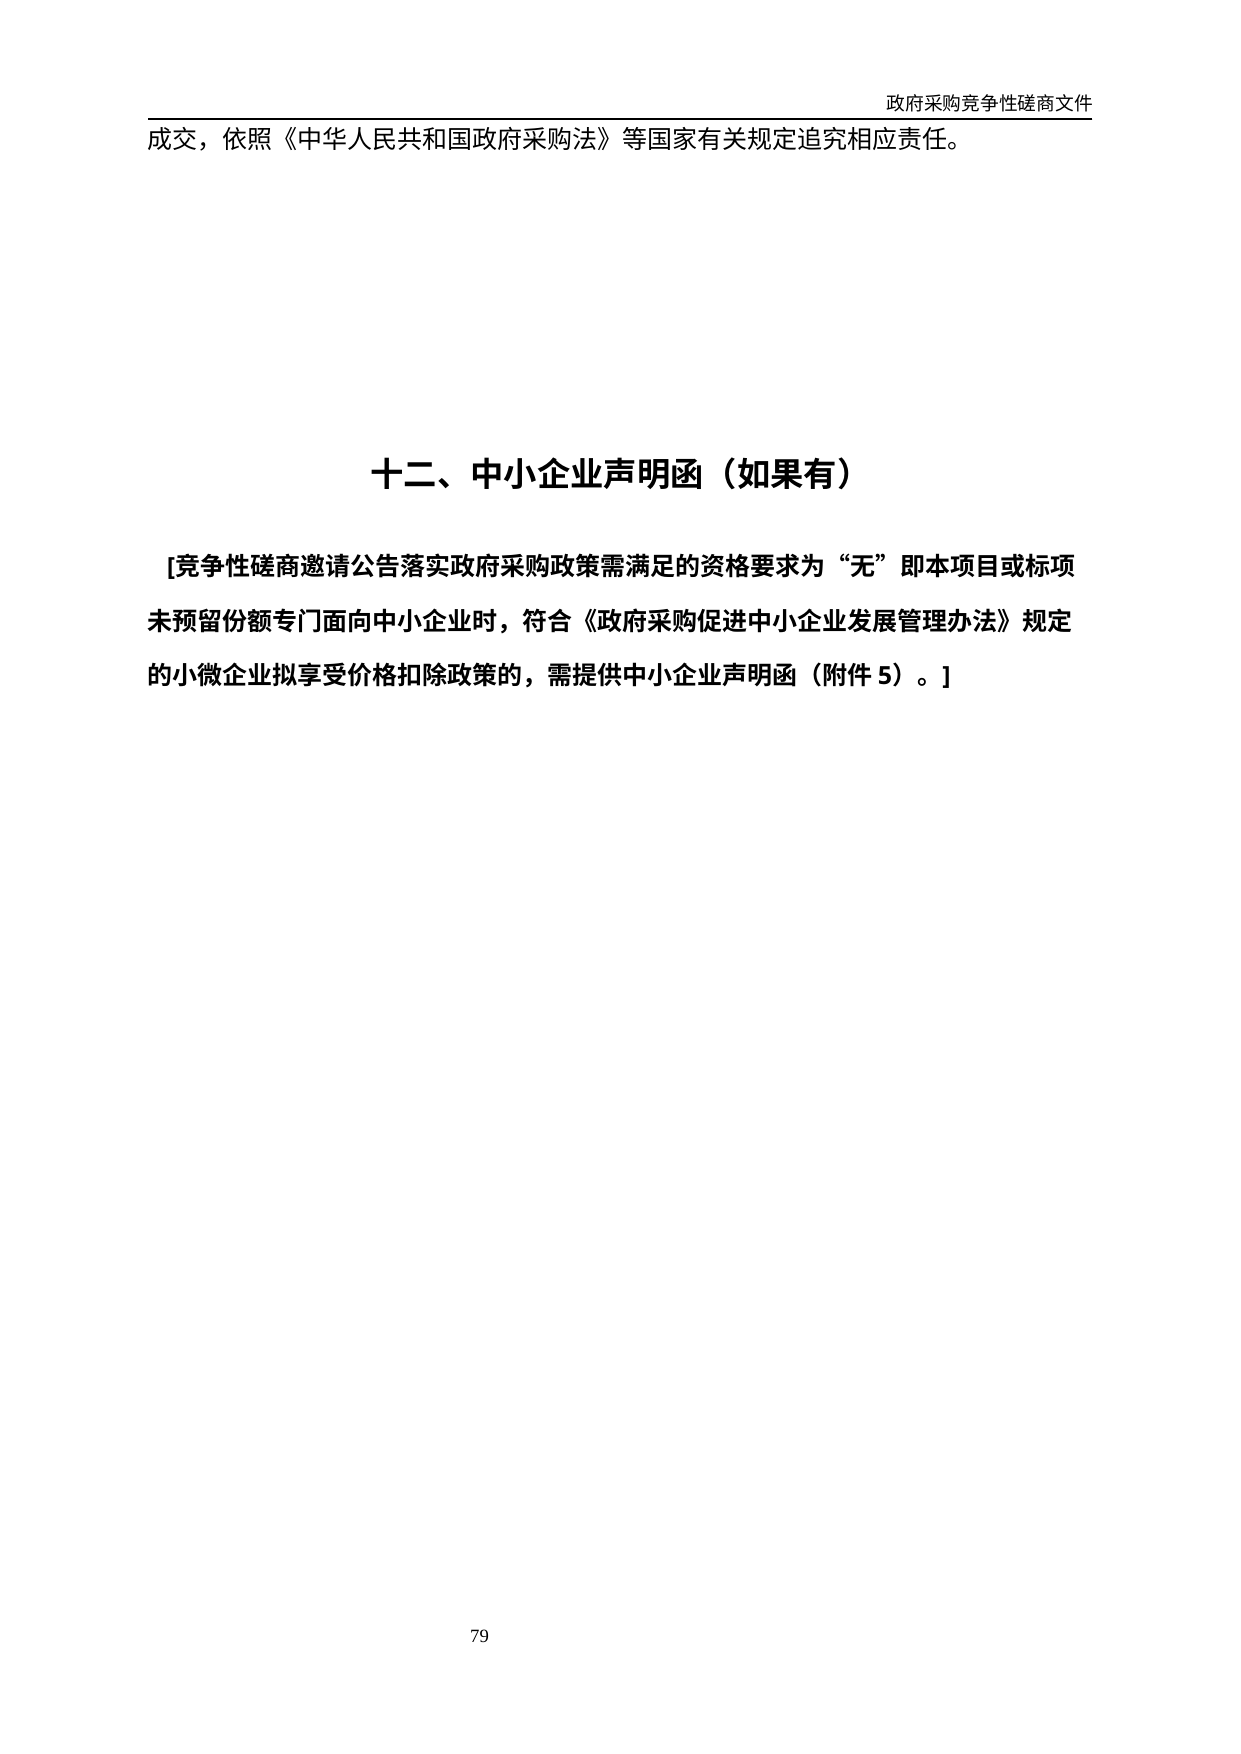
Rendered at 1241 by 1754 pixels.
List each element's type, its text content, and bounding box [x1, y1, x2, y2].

text 十二、中小企业声明函（如果有） [148, 447, 1092, 496]
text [148, 120, 1092, 156]
text [竞争性磋商邀请公告落实政府采购政策需满足的资格要求为“无”即本项目或标项未预留份额专门面向中小企业时，符合《政府采购促进中小企业发展管理办法》规定的小微企业拟享受价格扣除政策的，需提供中小企业声明函（附件5）。] [148, 547, 1092, 692]
